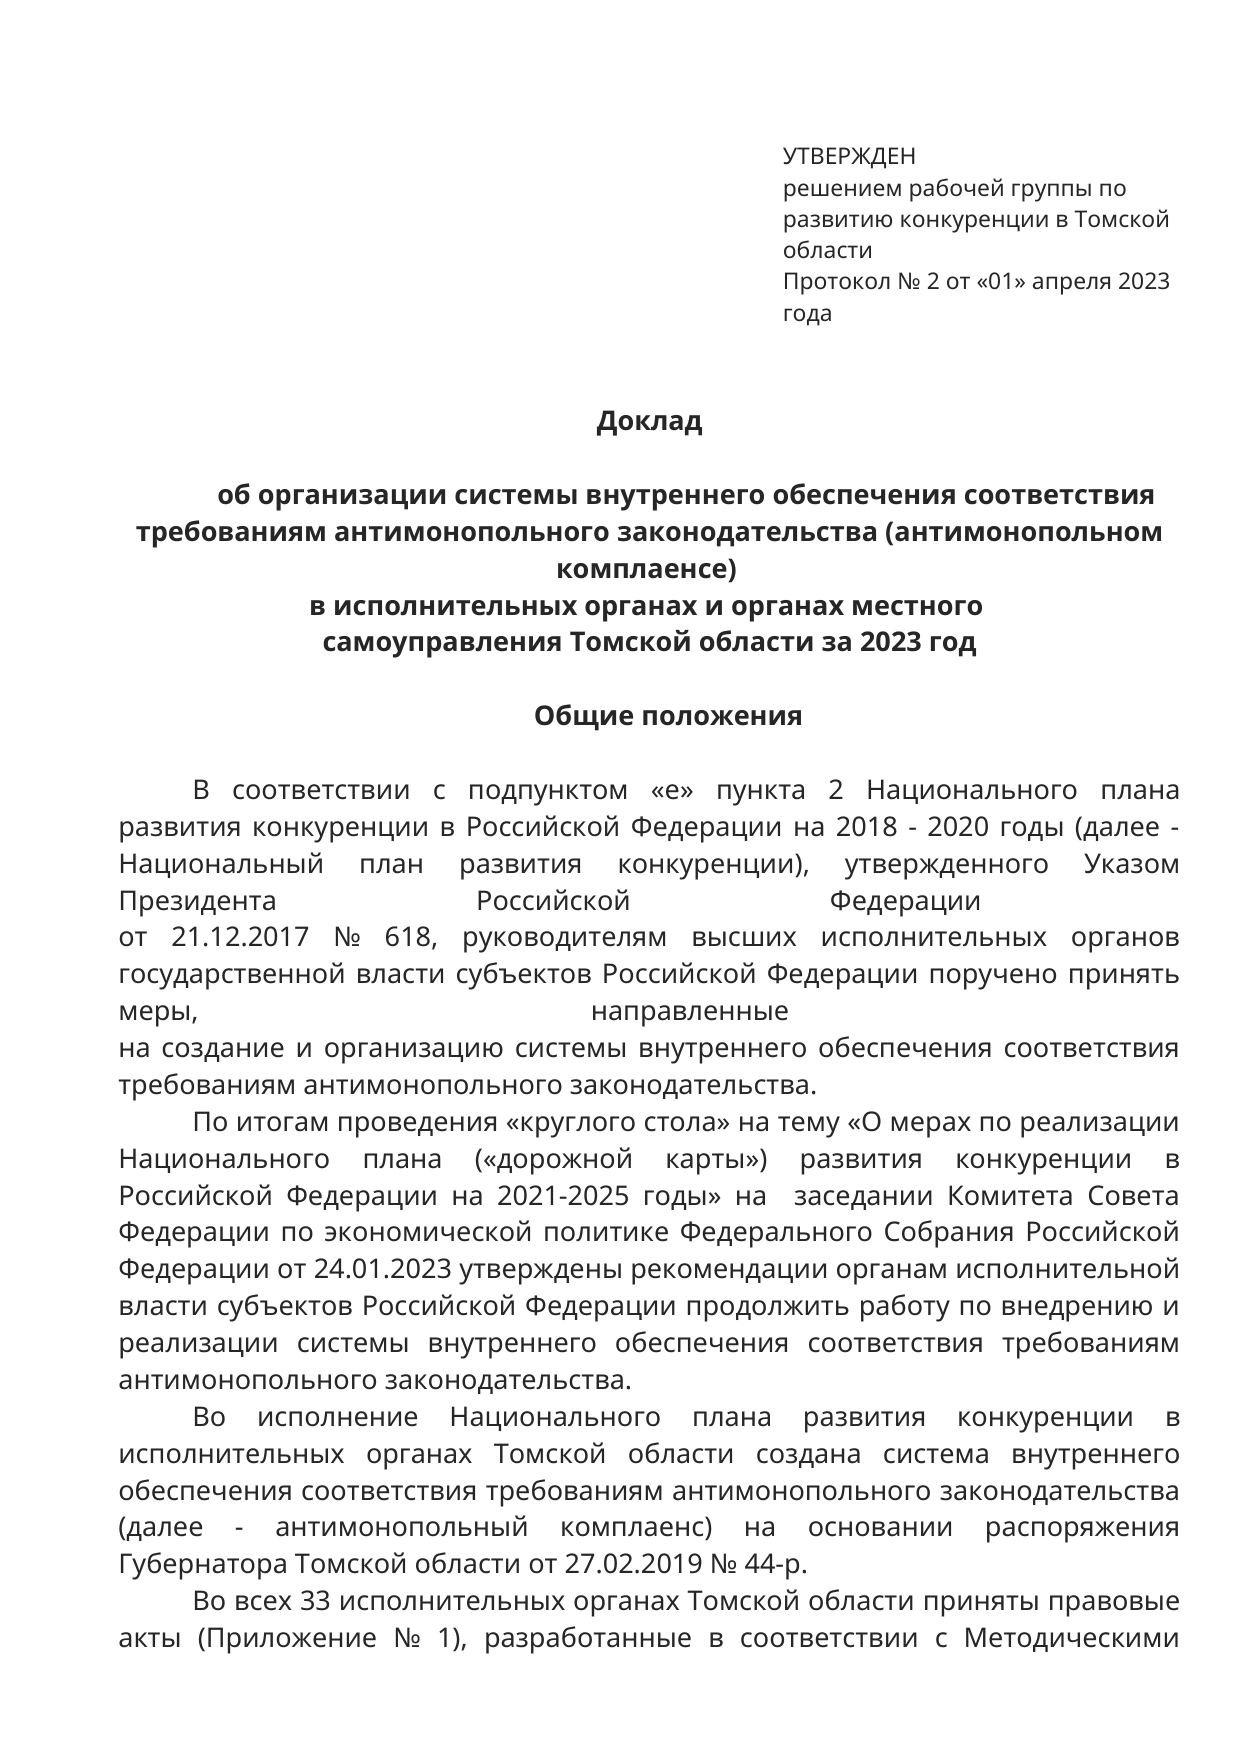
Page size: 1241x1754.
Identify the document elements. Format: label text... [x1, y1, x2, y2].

text Протокол № 2 от «01» апреля 2023 года [783, 265, 1181, 328]
text По итогам проведения «круглого стола» на тему «О мерах по реализации Национального плана («дорожной карты») развития конкуренции в Российской Федерации на 2021-2025 годы» на заседании Комитета Совета Федерации по экономической политике Федерального Собрания Российской Федерации от 24.01.2023 утверждены рекомендации органам исполнительной власти субъектов Российской Федерации продолжить работу по внедрению и реализации системы внутреннего обеспечения соответствия требованиям антимонопольного законодательства. [118, 1102, 1181, 1397]
text Доклад [118, 402, 1181, 438]
text Во исполнение Национального плана развития конкуренции в исполнительных органах Томской области создана система внутреннего обеспечения соответствия требованиям антимонопольного законодательства (далее - антимонопольный комплаенс) на основании распоряжения Губернатора Томской области от 27.02.2019 № 44-р. [118, 1397, 1181, 1582]
text об организации системы внутреннего обеспечения соответствия требованиям антимонопольного законодательства (антимонопольном комплаенсе) в исполнительных органах и органах местного самоуправления Томской области за 2023 год [118, 475, 1181, 660]
text В соответствии с подпунктом «е» пункта 2 Национального плана развития конкуренции в Российской Федерации на 2018 - 2020 годы (далее - Национальный план развития конкуренции), утвержденного Указом Президента Российской Федерации от 21.12.2017 № 618, руководителям высших исполнительных органов государственной власти субъектов Российской Федерации поручено принять меры, направленные на создание и организацию системы внутреннего обеспечения соответствия требованиям антимонопольного законодательства. [118, 770, 1181, 1102]
text УТВЕРЖДЕН решением рабочей группы по развитию конкуренции в Томской области [783, 140, 1181, 265]
text Общие положения [156, 697, 1181, 733]
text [118, 1582, 1181, 1655]
